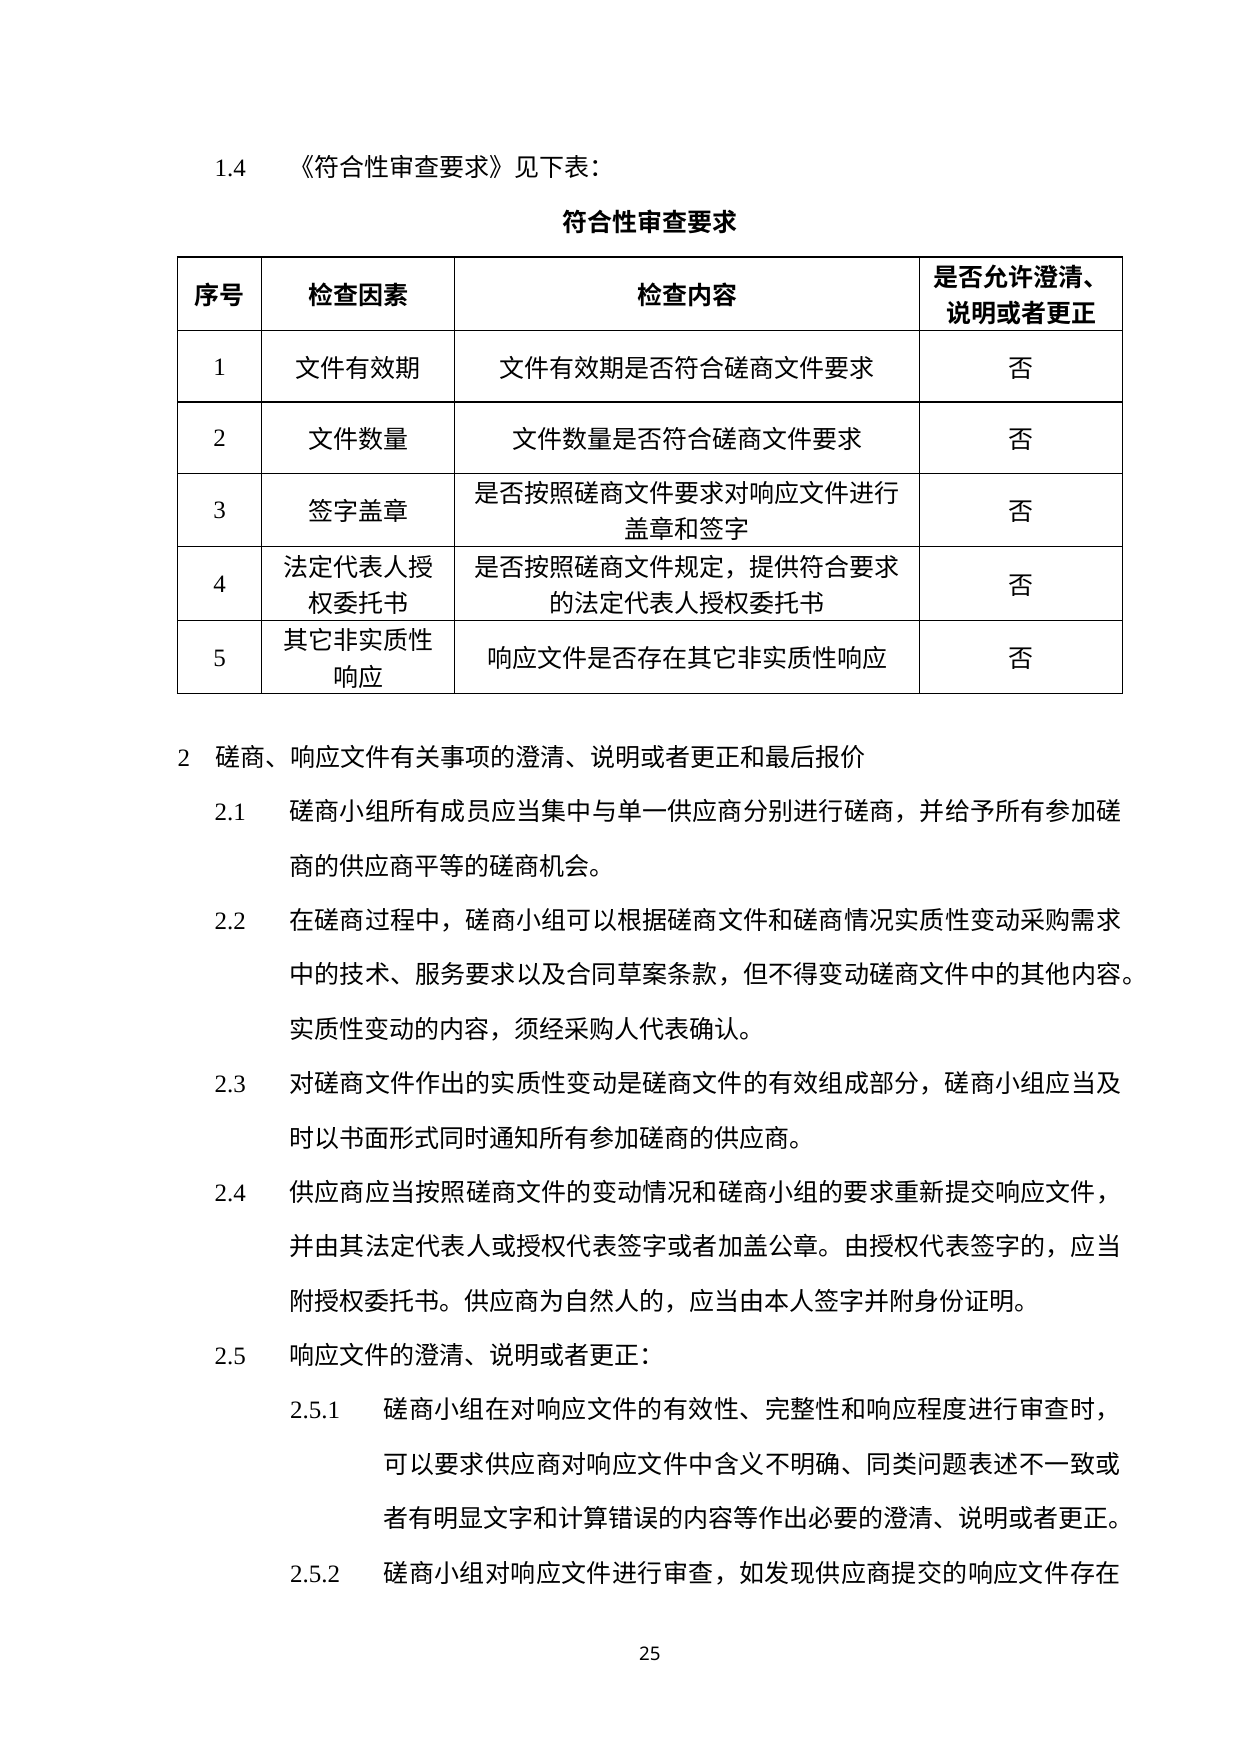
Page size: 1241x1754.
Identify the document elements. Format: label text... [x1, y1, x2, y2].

table_cell 否 [920, 474, 1122, 546]
table_cell 否 [920, 547, 1122, 620]
table_cell 是否按照磋商文件要求对响应文件进行盖章和签字 [455, 474, 919, 546]
table_cell 否 [920, 621, 1122, 693]
list 磋商小组所有成员应当集中与单一供应商分别进行磋商，并给予所有参加磋商的供应商平等的磋商机会。 [214, 792, 1122, 882]
table_cell 文件有效期是否符合磋商文件要求 [455, 331, 919, 401]
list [290, 1553, 1122, 1589]
list 《符合性审查要求》见下表： [214, 148, 1122, 184]
text 符合性审查要求 [177, 202, 1122, 238]
table_header 序号 [178, 258, 261, 330]
table_cell 否 [920, 403, 1122, 473]
table_cell 2 [178, 403, 261, 473]
table_cell 3 [178, 474, 261, 546]
table_cell 其它非实质性响应 [262, 621, 454, 693]
list 在磋商过程中，磋商小组可以根据磋商文件和磋商情况实质性变动采购需求中的技术、服务要求以及合同草案条款，但不得变动磋商文件中的其他内容。实质性变动的内容，须经采购人代表确认。 [214, 901, 1122, 1046]
list 磋商小组在对响应文件的有效性、完整性和响应程度进行审查时，可以要求供应商对响应文件中含义不明确、同类问题表述不一致或者有明显文字和计算错误的内容等作出必要的澄清、说明或者更正。 [290, 1390, 1122, 1535]
list 对磋商文件作出的实质性变动是磋商文件的有效组成部分，磋商小组应当及时以书面形式同时通知所有参加磋商的供应商。 [214, 1064, 1122, 1154]
list 供应商应当按照磋商文件的变动情况和磋商小组的要求重新提交响应文件，并由其法定代表人或授权代表签字或者加盖公章。由授权代表签字的，应当附授权委托书。供应商为自然人的，应当由本人签字并附身份证明。 [214, 1172, 1122, 1317]
table_cell 文件数量 [262, 403, 454, 473]
table_header 检查内容 [455, 258, 919, 330]
table_cell 1 [178, 331, 261, 401]
table_cell 响应文件是否存在其它非实质性响应 [455, 621, 919, 693]
table_cell 5 [178, 621, 261, 693]
table_cell 4 [178, 547, 261, 620]
list 响应文件的澄清、说明或者更正： [214, 1336, 1122, 1372]
table_header 是否允许澄清、说明或者更正 [920, 258, 1122, 330]
table_cell 签字盖章 [262, 474, 454, 546]
list 磋商、响应文件有关事项的澄清、说明或者更正和最后报价 [177, 737, 1122, 774]
table_cell 文件数量是否符合磋商文件要求 [455, 403, 919, 473]
table_cell 否 [920, 331, 1122, 401]
table_cell 是否按照磋商文件规定，提供符合要求的法定代表人授权委托书 [455, 547, 919, 620]
table_cell 文件有效期 [262, 331, 454, 401]
table_cell 法定代表人授权委托书 [262, 547, 454, 620]
table_header 检查因素 [262, 258, 454, 330]
